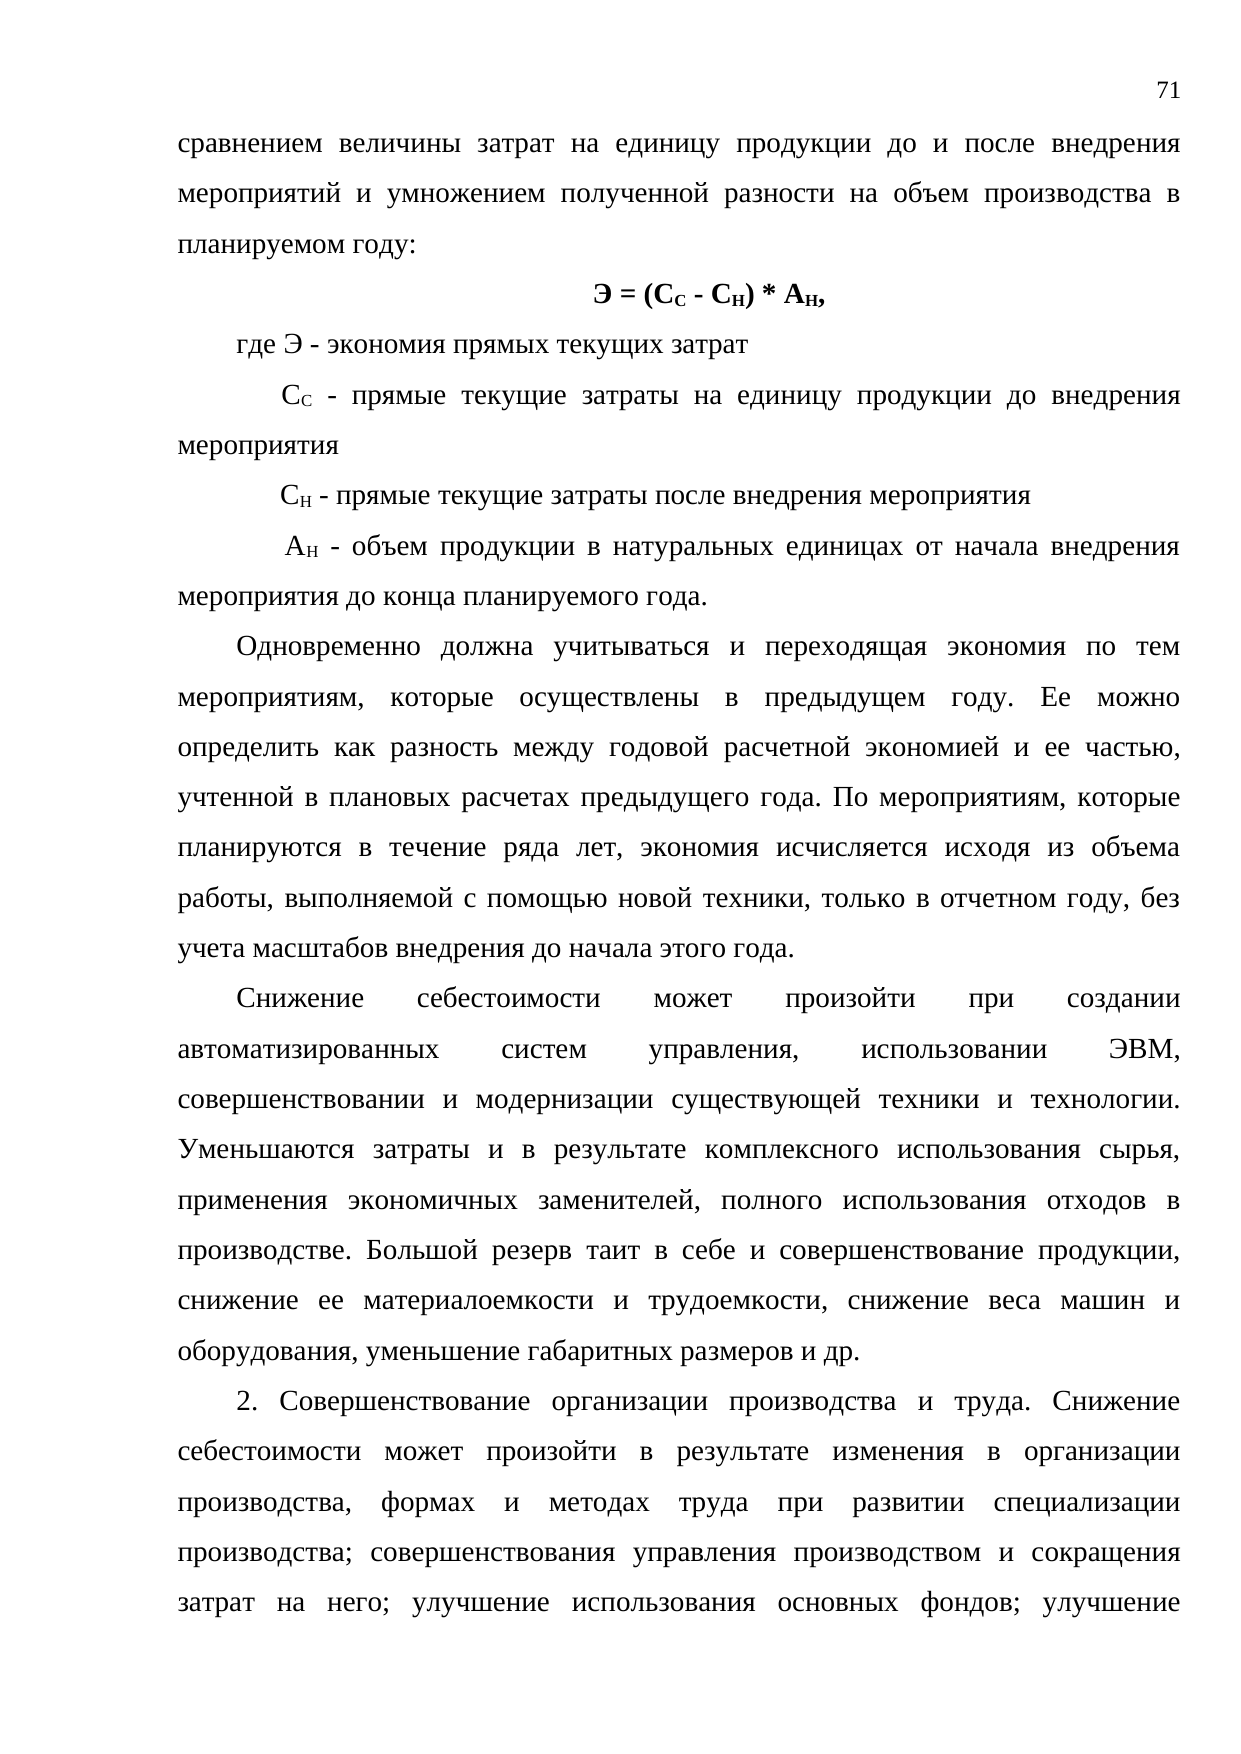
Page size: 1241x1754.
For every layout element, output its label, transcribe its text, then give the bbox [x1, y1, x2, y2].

text СС - прямые текущие затраты на единицу продукции до внедрения мероприятия [177, 377, 1181, 461]
text СН - прямые текущие затраты после внедрения мероприятия [177, 477, 1181, 511]
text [177, 1383, 1181, 1618]
text Э = (СС - СН) * АН, [177, 276, 1181, 310]
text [177, 125, 1181, 259]
text Снижение себестоимости может произойти при создании автоматизированных систем управления, использовании ЭВМ, совершенствовании и модернизации существующей техники и технологии. Уменьшаются затраты и в результате комплексного использования сырья, применения экономичных заменителей, полного использования отходов в производстве. Большой резерв таит в себе и совершенствование продукции, снижение ее материалоемкости и трудоемкости, снижение веса машин и оборудования, уменьшение габаритных размеров и др. [177, 981, 1181, 1366]
text Одновременно должна учитываться и переходящая экономия по тем мероприятиям, которые осуществлены в предыдущем году. Ее можно определить как разность между годовой расчетной экономией и ее частью, учтенной в плановых расчетах предыдущего года. По мероприятиям, которые планируются в течение ряда лет, экономия исчисляется исходя из объема работы, выполняемой с помощью новой техники, только в отчетном году, без учета масштабов внедрения до начала этого года. [177, 628, 1181, 964]
text где Э - экономия прямых текущих затрат [177, 326, 1181, 360]
text АН - объем продукции в натуральных единицах от начала внедрения мероприятия до конца планируемого года. [177, 528, 1181, 612]
